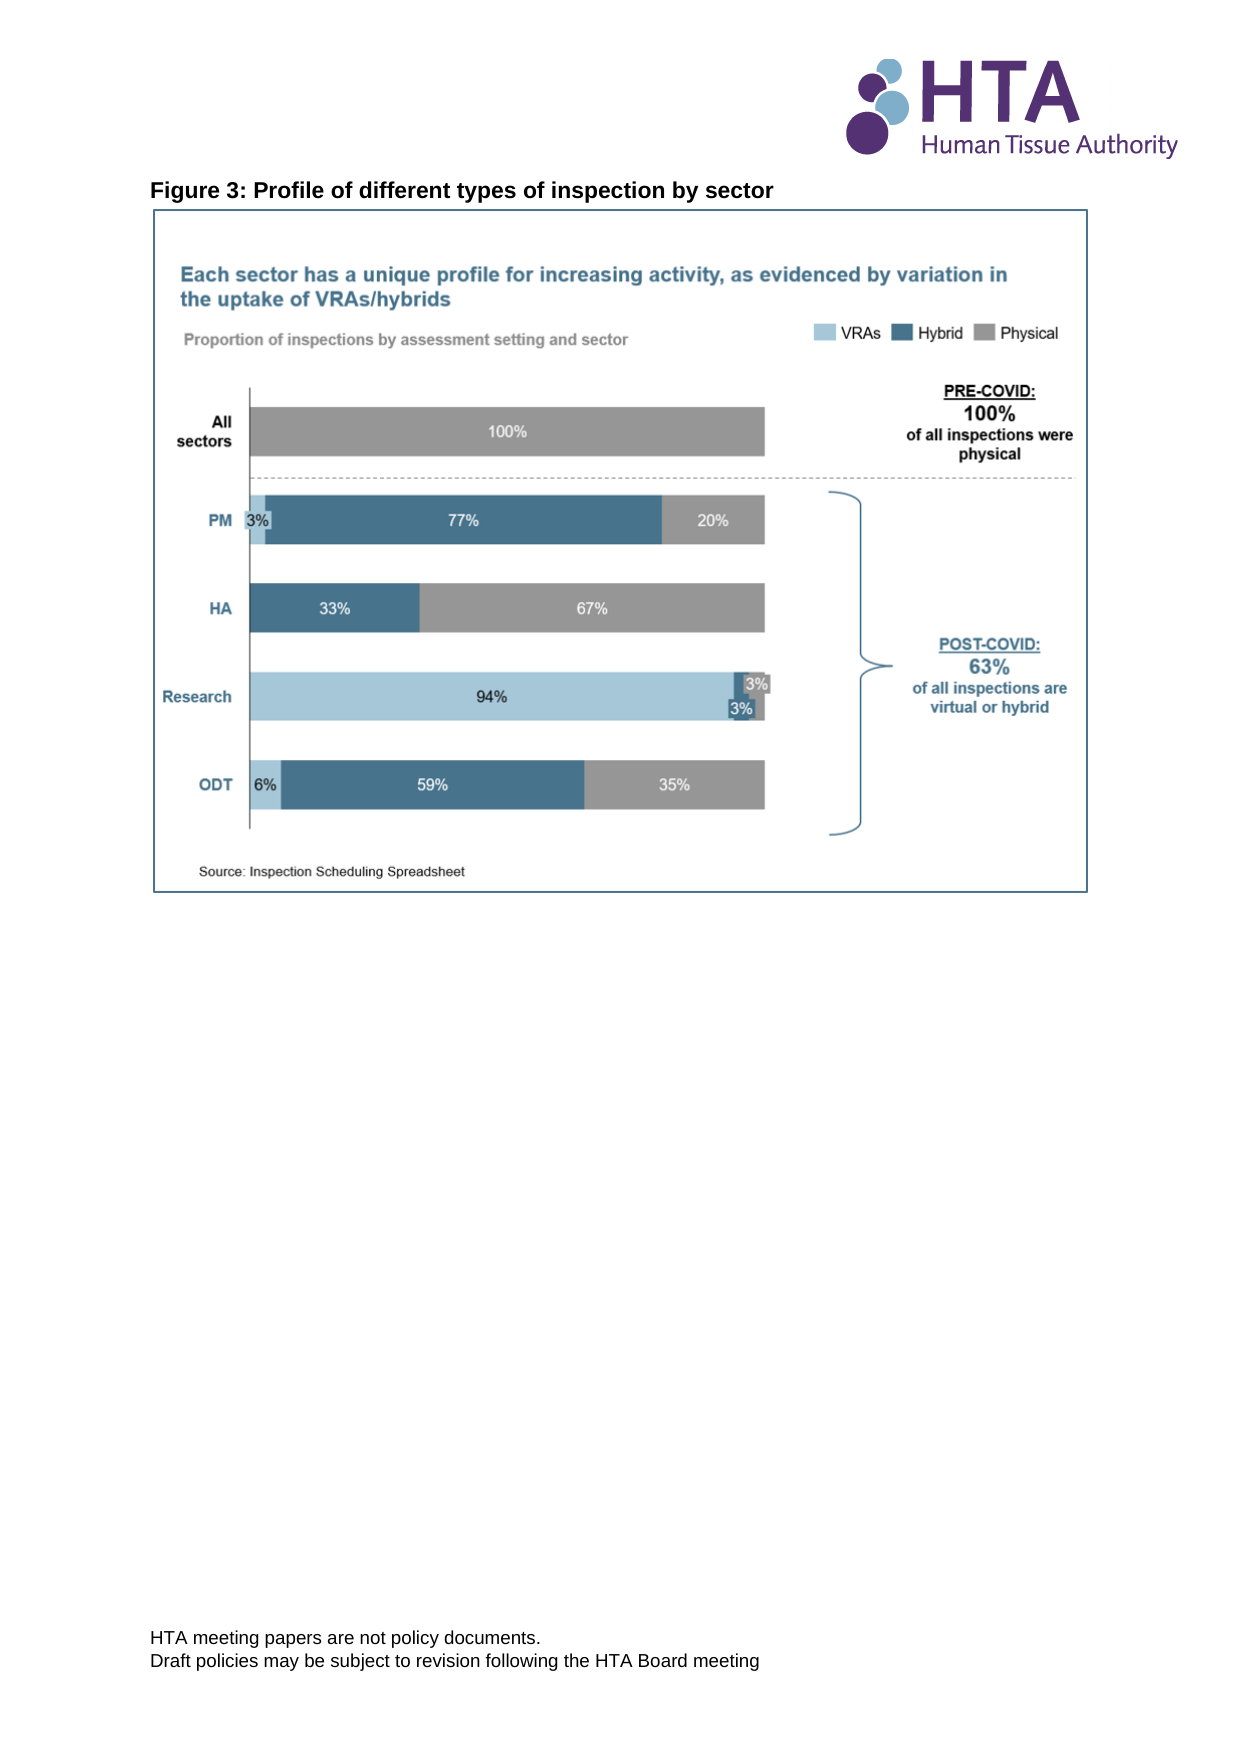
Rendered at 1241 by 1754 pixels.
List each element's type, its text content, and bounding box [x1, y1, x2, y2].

text Figure 3: Profile of different types of inspection by sector [150, 177, 1090, 205]
picture [150, 205, 1091, 899]
picture [846, 59, 1178, 159]
